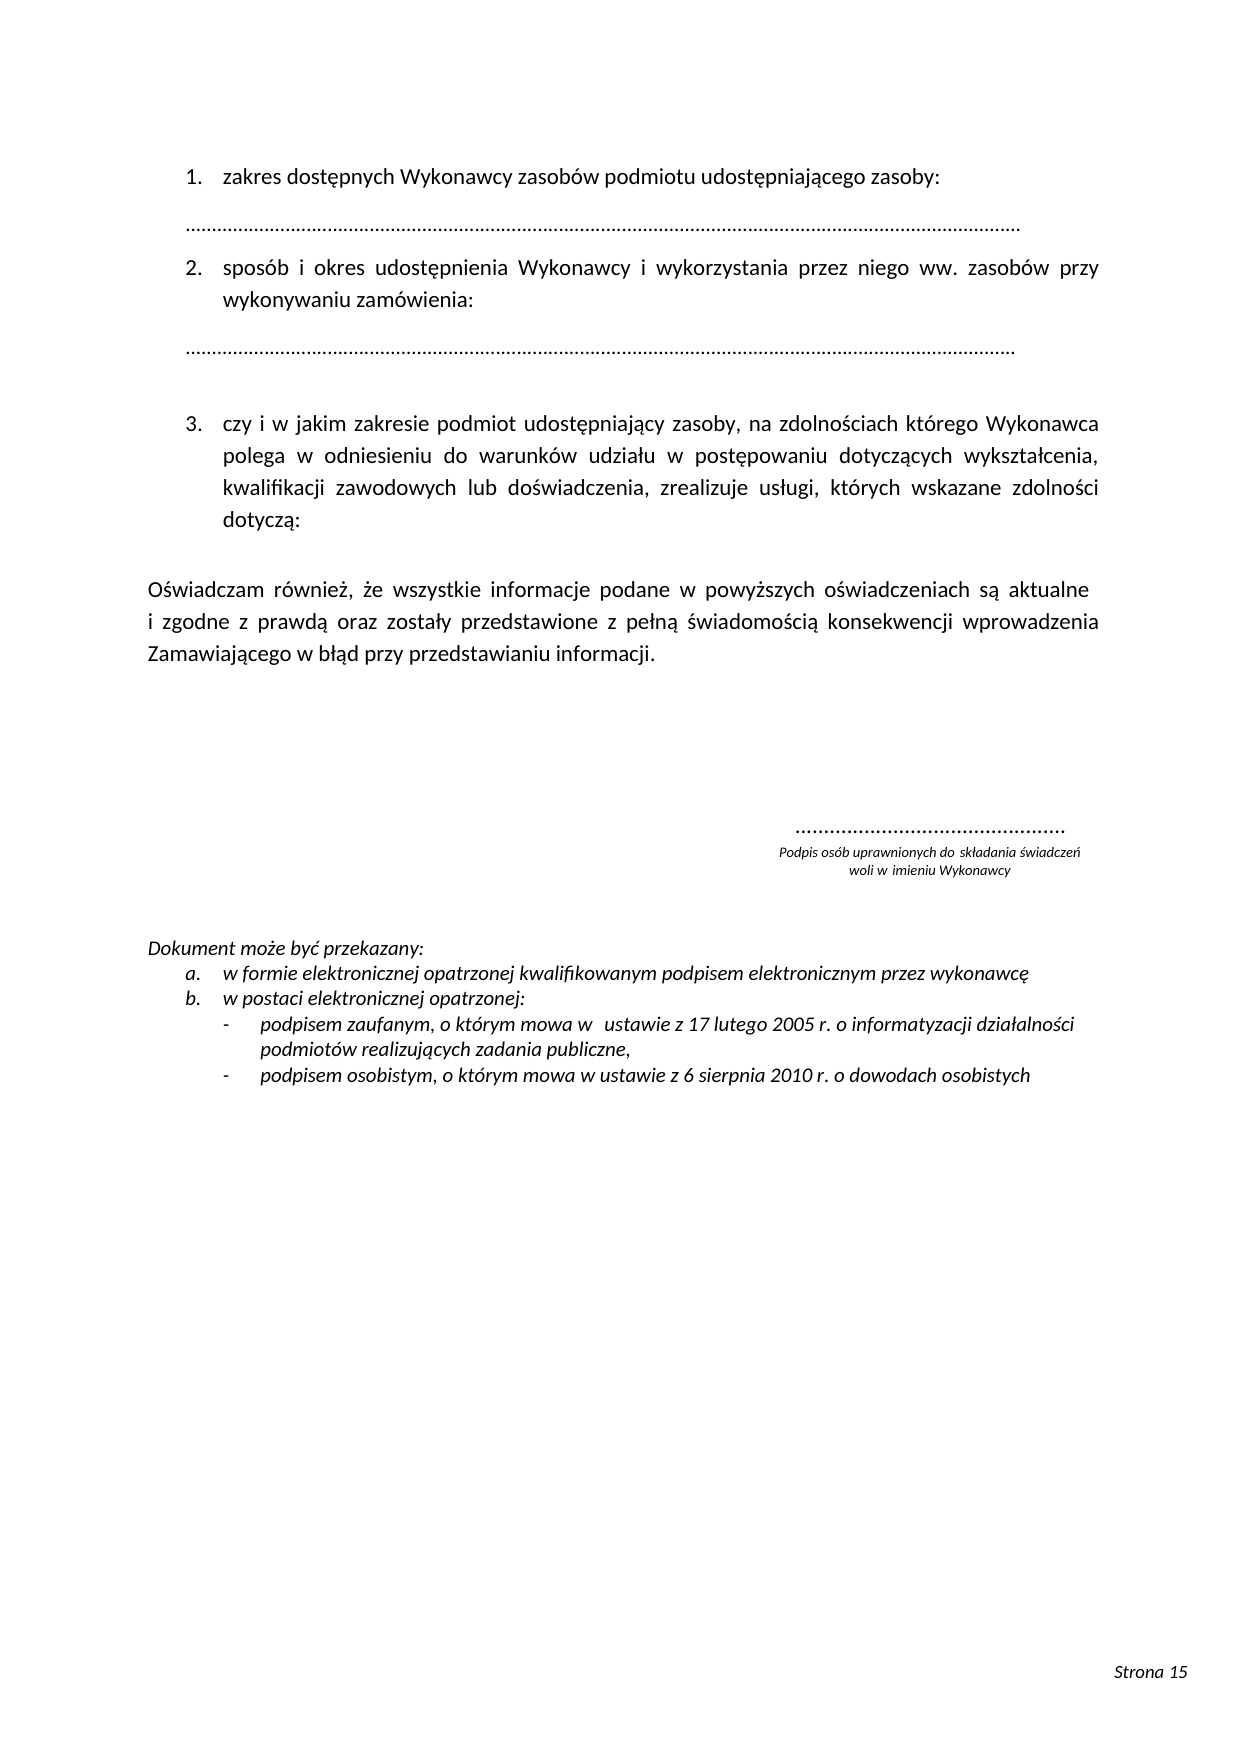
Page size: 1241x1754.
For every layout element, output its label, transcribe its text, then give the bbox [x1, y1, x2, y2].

text Oświadczam również, że wszystkie informacje podane w powyższych oświadczeniach są aktualne i zgodne z prawdą oraz zostały przedstawione z pełną świadomością konsekwencji wprowadzenia Zamawiającego w błąd przy przedstawianiu informacji. [148, 575, 1100, 667]
list w postaci elektronicznej opatrzonej: [185, 986, 1100, 1011]
list zakres dostępnych Wykonawcy zasobów podmiotu udostępniającego zasoby: [185, 162, 1100, 190]
list czy i w jakim zakresie podmiot udostępniający zasoby, na zdolnościach którego Wykonawca polega w odniesieniu do warunków udziału w postępowaniu dotyczących wykształcenia, kwalifikacji zawodowych lub doświadczenia, zrealizuje usługi, których wskazane zdolności dotyczą: [185, 409, 1100, 533]
text ............................................... [768, 811, 1093, 839]
list sposób i okres udostępnienia Wykonawcy i wykorzystania przez niego ww. zasobów przy wykonywaniu zamówienia: [185, 253, 1100, 313]
list podpisem zaufanym, o którym mowa w ustawie z 17 lutego 2005 r. o informatyzacji działalności podmiotów realizujących zadania publiczne, [223, 1011, 1100, 1062]
text Dokument może być przekazany: [148, 935, 1100, 960]
list w formie elektronicznej opatrzonej kwalifikowanym podpisem elektronicznym przez wykonawcę [185, 960, 1100, 986]
text ............................................................................................................................................................... [185, 211, 1100, 237]
list podpisem osobistym, o którym mowa w ustawie z 6 sierpnia 2010 r. o dowodach osobistych [223, 1062, 1100, 1087]
text Podpis osób uprawnionych do składania świadczeń woli w imieniu Wykonawcy [768, 843, 1093, 879]
text .............................................................................................................................................................. [185, 334, 1100, 360]
